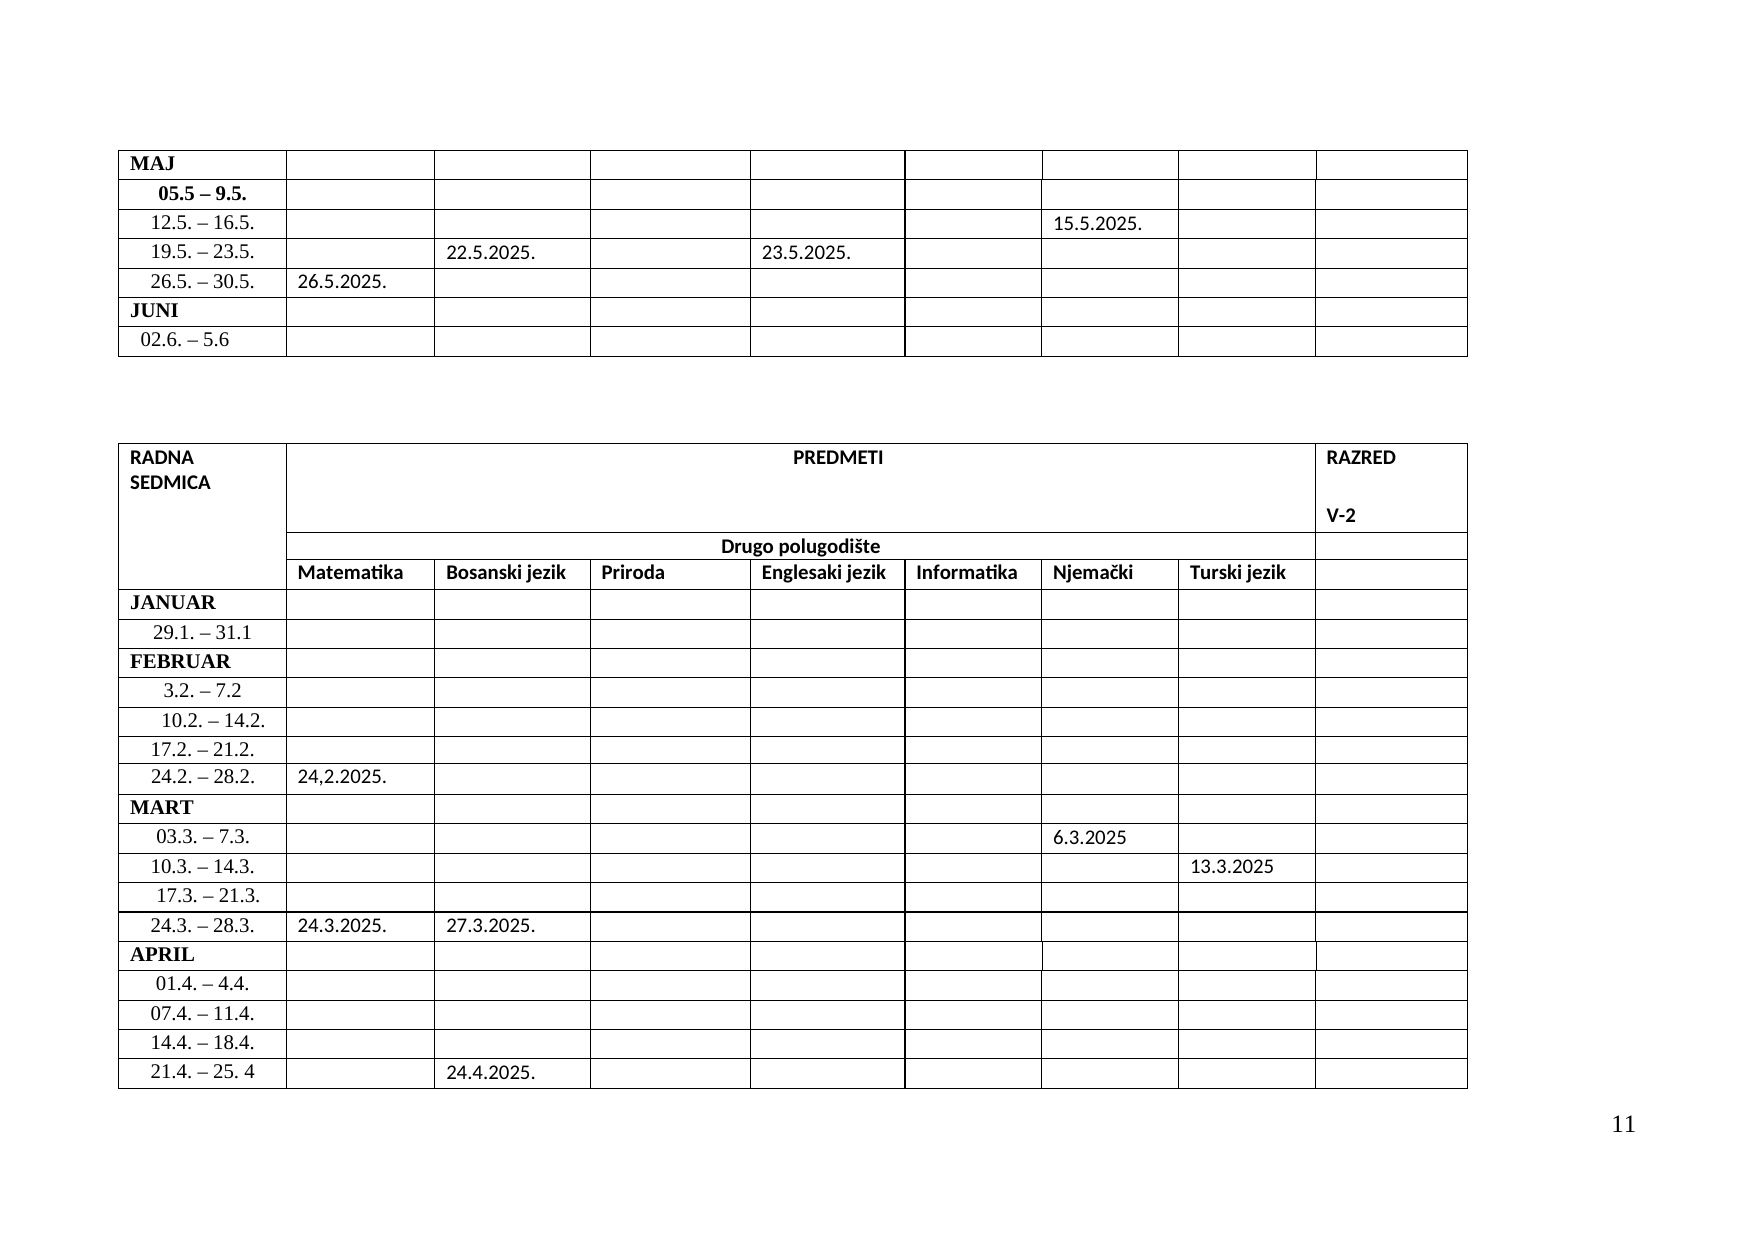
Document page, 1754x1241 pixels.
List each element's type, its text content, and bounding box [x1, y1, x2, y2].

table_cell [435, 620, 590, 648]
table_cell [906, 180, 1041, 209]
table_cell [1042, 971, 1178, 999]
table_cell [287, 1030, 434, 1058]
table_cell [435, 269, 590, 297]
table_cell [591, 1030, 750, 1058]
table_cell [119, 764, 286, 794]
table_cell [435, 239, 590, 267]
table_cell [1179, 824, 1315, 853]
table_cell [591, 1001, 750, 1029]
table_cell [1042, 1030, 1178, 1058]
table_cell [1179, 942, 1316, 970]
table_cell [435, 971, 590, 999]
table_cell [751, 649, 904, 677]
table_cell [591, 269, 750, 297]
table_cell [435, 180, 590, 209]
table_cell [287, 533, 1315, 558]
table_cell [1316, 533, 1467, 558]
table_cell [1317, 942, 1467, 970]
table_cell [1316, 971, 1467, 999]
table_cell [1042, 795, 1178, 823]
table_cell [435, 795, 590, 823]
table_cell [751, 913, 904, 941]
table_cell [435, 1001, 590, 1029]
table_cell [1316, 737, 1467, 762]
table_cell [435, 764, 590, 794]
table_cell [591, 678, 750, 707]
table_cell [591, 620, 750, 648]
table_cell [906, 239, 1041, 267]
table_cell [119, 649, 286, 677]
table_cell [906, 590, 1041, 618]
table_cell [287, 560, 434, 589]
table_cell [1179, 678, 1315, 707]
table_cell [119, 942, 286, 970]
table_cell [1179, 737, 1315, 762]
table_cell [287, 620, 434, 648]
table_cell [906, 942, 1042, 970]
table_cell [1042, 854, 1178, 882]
table_cell [435, 151, 590, 179]
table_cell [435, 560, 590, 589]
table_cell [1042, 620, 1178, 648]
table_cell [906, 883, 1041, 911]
table_cell [1179, 151, 1316, 179]
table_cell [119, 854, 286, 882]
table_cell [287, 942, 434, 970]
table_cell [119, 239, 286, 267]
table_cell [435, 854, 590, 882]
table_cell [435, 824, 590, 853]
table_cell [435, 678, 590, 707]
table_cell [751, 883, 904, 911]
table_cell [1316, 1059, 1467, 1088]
table_cell [1317, 151, 1467, 179]
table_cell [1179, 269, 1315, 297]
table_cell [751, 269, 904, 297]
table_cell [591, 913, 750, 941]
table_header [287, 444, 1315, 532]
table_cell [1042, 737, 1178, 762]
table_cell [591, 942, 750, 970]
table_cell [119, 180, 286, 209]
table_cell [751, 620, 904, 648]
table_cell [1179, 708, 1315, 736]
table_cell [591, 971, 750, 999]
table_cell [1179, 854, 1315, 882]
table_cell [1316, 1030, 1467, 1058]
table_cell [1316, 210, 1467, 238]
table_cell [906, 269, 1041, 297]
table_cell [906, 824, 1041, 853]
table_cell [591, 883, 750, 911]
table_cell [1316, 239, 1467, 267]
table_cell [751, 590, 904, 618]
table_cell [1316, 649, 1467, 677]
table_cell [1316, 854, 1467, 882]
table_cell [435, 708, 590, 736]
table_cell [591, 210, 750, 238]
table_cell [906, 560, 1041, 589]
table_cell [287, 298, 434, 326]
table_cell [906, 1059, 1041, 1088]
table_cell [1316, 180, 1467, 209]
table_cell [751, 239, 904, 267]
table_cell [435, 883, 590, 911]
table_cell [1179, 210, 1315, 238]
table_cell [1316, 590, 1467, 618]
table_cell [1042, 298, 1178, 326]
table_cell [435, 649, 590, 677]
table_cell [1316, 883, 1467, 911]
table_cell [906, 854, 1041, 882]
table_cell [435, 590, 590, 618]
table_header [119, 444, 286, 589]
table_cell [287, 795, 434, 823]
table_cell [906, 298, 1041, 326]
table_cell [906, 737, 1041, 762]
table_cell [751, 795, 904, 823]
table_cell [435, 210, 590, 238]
table_cell [591, 151, 750, 179]
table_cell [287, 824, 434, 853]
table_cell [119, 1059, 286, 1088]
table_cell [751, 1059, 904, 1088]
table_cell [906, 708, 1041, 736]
table_cell [751, 151, 904, 179]
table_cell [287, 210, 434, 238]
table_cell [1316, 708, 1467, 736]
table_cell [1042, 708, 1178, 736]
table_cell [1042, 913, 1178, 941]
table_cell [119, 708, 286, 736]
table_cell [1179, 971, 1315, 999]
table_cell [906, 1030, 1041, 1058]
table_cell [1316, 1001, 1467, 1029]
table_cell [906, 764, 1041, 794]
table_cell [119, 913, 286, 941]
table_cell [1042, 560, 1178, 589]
table_cell [906, 151, 1042, 179]
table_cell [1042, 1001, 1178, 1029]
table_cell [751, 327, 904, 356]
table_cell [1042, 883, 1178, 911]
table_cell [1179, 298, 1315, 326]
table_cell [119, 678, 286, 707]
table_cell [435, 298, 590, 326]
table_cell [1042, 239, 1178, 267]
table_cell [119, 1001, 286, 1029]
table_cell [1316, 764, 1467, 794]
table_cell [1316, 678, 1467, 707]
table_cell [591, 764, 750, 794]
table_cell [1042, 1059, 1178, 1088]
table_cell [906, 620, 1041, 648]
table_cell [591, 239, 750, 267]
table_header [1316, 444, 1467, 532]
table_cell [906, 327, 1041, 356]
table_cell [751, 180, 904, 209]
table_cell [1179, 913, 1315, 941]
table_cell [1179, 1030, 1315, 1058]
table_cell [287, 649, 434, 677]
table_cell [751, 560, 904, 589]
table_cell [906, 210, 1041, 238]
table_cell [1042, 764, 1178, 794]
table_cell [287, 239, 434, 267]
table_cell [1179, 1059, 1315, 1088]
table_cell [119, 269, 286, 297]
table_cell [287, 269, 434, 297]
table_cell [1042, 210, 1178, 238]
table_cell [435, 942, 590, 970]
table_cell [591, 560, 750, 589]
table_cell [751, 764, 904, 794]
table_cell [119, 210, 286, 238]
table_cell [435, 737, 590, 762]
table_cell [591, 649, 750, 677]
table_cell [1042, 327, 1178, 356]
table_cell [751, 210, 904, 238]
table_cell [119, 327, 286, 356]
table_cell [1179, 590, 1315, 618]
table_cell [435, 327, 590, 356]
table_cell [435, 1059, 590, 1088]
table_cell [1043, 151, 1178, 179]
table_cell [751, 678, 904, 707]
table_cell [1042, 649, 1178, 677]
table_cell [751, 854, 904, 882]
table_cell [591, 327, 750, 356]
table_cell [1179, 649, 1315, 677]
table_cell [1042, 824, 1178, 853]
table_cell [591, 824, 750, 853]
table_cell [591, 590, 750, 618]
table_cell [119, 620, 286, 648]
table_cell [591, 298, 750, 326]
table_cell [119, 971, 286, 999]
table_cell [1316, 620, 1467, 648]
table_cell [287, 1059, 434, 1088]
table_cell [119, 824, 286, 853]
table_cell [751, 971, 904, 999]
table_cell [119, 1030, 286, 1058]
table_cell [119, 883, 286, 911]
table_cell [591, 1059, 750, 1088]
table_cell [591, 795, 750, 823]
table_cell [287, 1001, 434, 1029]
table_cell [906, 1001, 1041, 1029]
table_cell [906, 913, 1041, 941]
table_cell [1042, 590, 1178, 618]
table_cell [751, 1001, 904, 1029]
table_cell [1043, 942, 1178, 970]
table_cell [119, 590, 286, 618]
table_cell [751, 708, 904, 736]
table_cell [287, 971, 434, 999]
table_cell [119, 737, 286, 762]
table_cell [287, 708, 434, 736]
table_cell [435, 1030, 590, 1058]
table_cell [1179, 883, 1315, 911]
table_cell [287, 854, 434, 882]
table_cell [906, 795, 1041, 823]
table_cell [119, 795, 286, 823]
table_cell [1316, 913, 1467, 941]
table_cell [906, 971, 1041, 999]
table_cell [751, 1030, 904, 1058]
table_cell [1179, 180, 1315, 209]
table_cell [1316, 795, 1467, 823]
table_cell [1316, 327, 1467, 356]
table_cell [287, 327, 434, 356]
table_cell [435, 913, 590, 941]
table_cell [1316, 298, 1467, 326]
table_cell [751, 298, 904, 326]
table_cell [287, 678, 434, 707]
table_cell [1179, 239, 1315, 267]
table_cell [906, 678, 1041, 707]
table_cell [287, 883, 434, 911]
table_cell [287, 151, 434, 179]
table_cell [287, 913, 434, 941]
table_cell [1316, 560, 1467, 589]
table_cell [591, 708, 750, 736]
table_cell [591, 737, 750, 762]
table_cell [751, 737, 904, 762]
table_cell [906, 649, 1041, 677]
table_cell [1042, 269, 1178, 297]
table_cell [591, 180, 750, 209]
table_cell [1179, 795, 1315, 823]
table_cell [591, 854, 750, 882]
table_cell MAJ [119, 151, 286, 179]
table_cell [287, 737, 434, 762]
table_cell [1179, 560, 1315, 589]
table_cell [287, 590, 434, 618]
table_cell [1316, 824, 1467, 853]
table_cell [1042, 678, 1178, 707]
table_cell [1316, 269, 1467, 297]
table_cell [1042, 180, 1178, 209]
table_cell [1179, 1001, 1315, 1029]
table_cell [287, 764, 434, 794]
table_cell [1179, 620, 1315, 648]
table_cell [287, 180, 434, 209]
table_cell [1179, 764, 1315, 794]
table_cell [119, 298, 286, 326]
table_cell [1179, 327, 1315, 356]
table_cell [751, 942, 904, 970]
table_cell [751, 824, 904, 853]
